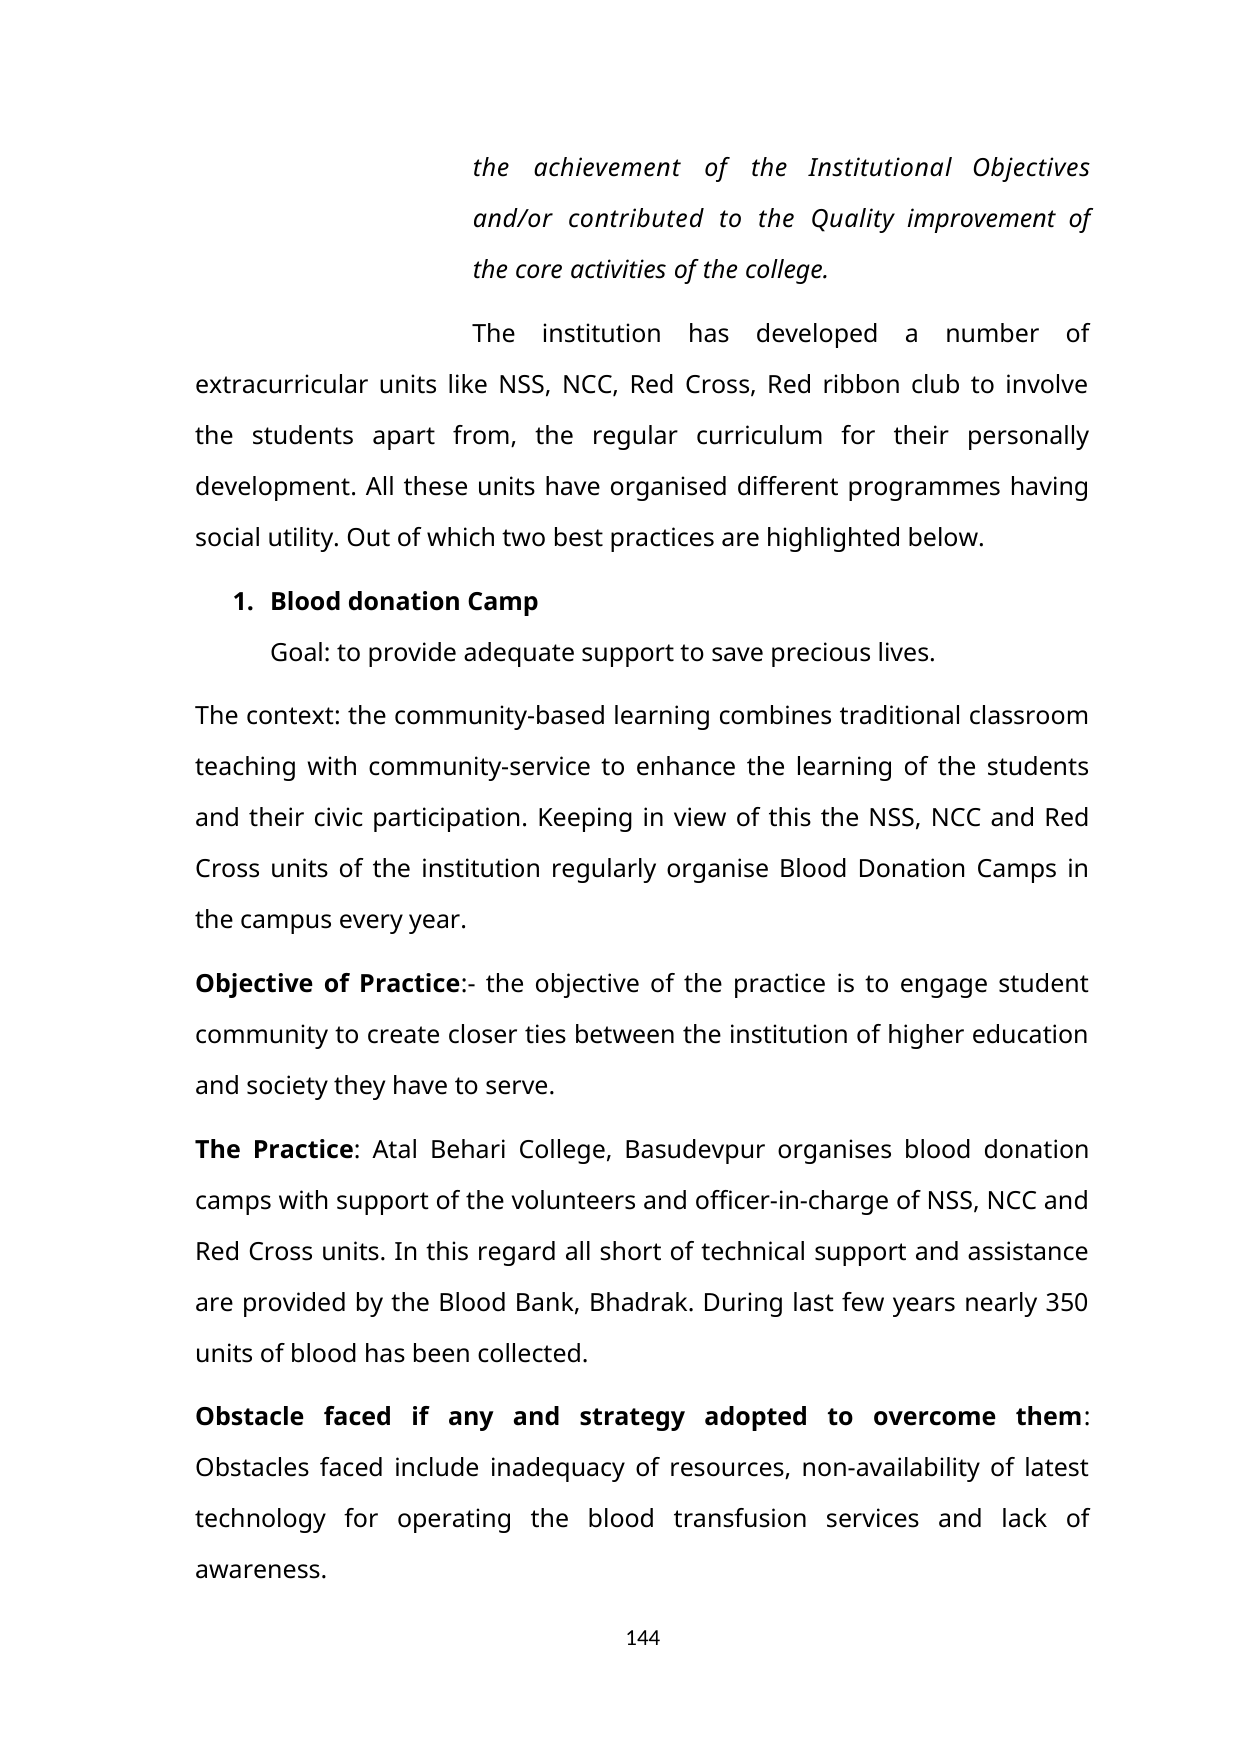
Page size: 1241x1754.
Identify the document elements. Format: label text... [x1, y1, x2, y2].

list Blood donation Camp [232, 583, 1090, 617]
text The context: the community-based learning combines traditional classroom teaching with community-service to enhance the learning of the students and their civic participation. Keeping in view of this the NSS, NCC and Red Cross units of the institution regularly organise Blood Donation Camps in the campus every year. [195, 698, 1090, 936]
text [385, 150, 1090, 286]
list Goal: to provide adequate support to save precious lives. [270, 634, 1090, 668]
text Objective of Practice:- the objective of the practice is to engage student community to create closer ties between the institution of higher education and society they have to serve. [195, 966, 1090, 1102]
text The institution has developed a number of extracurricular units like NSS, NCC, Red Cross, Red ribbon club to involve the students apart from, the regular curriculum for their personally development. All these units have organised different programmes having social utility. Out of which two best practices are highlighted below. [195, 316, 1090, 554]
text Obstacle faced if any and strategy adopted to overcome them: Obstacles faced include inadequacy of resources, non-availability of latest technology for operating the blood transfusion services and lack of awareness. [195, 1399, 1090, 1586]
text The Practice: Atal Behari College, Basudevpur organises blood donation camps with support of the volunteers and officer-in-charge of NSS, NCC and Red Cross units. In this regard all short of technical support and assistance are provided by the Blood Bank, Bhadrak. During last few years nearly 350 units of blood has been collected. [195, 1131, 1090, 1369]
